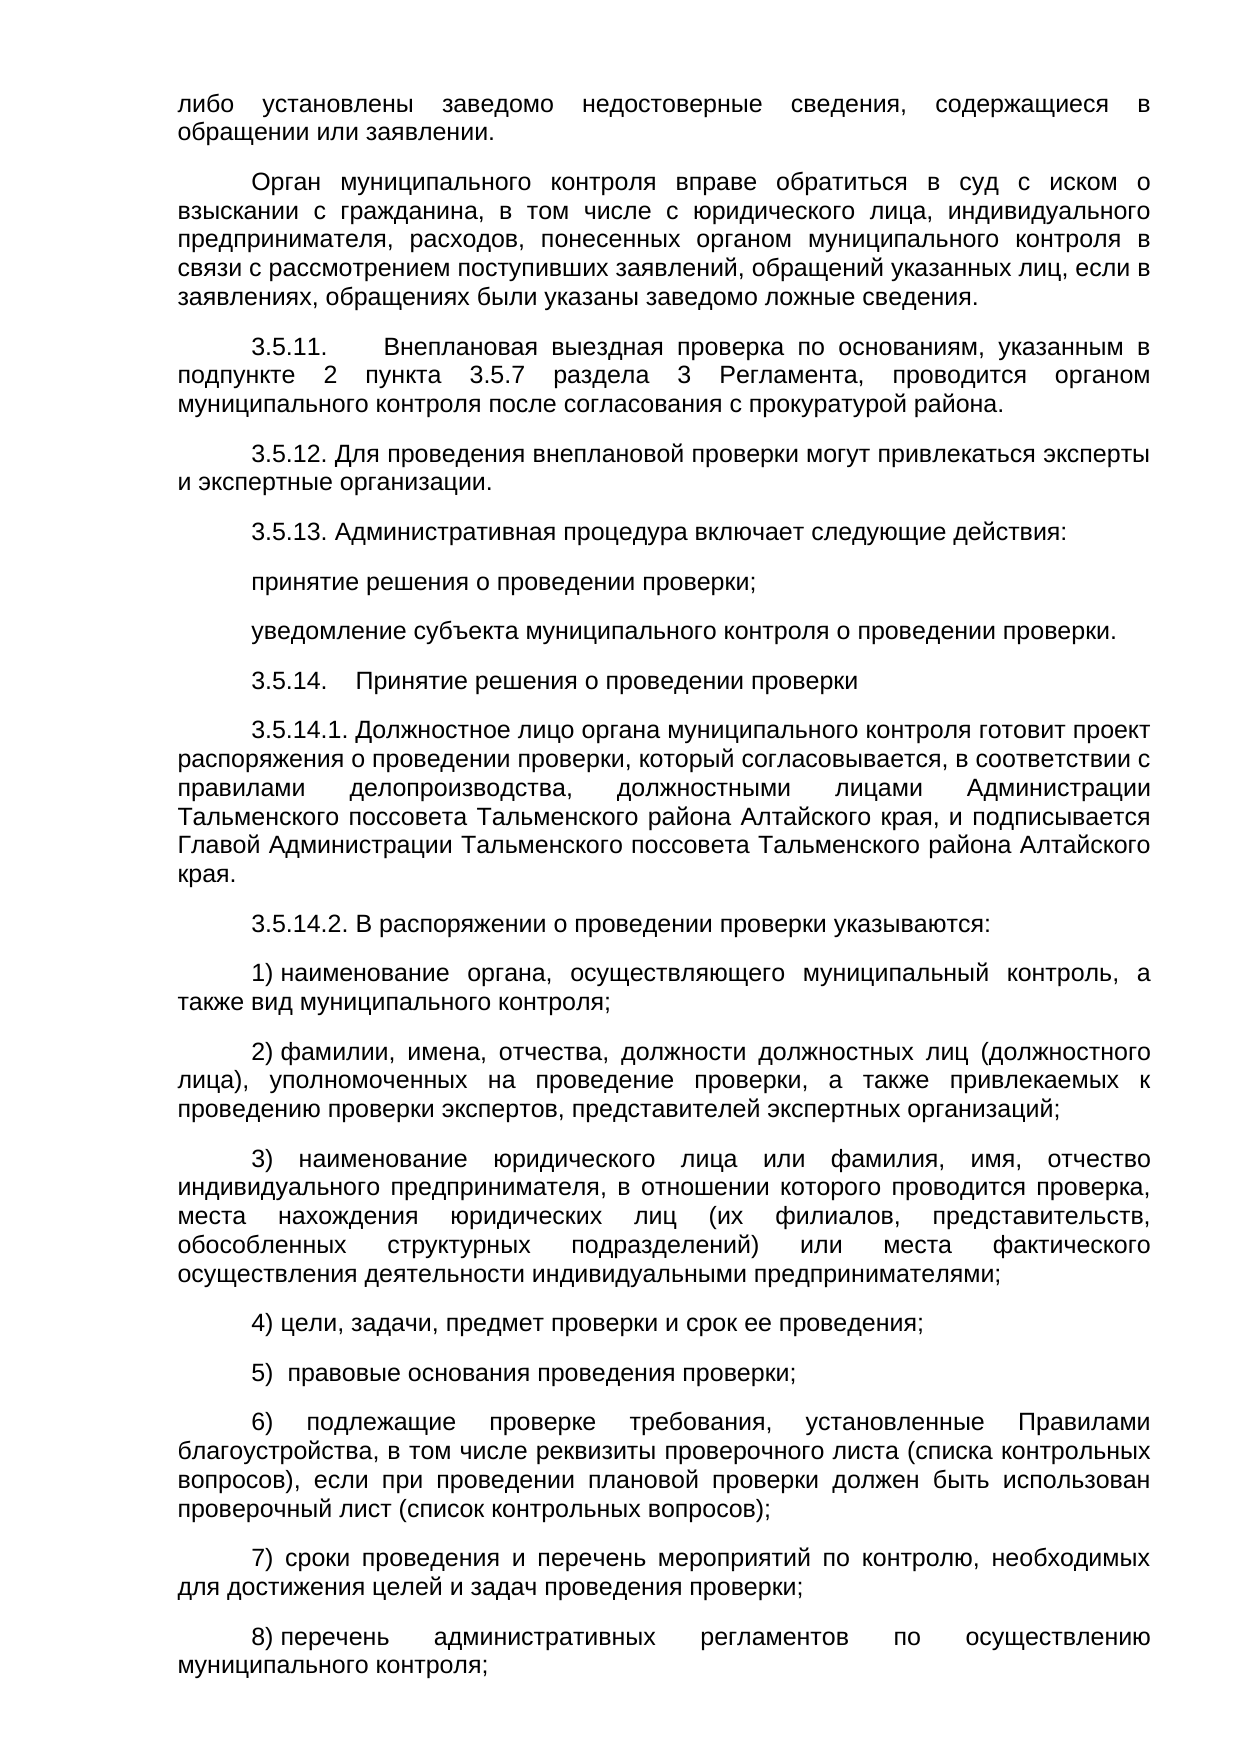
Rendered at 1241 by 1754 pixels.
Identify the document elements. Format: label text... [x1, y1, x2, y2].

text Орган муниципального контроля вправе обратиться в суд с иском о взыскании с гражданина, в том числе с юридического лица, индивидуального предпринимателя, расходов, понесенных органом муниципального контроля в связи с рассмотрением поступивших заявлений, обращений указанных лиц, если в заявлениях, обращениях были указаны заведомо ложные сведения. [177, 167, 1152, 311]
text 4) цели, задачи, предмет проверки и срок ее проведения; [177, 1308, 1152, 1337]
text 7) сроки проведения и перечень мероприятий по контролю, необходимых для достижения целей и задач проведения проверки; [177, 1543, 1152, 1601]
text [177, 89, 1152, 146]
text 5) правовые основания проведения проверки; [177, 1358, 1152, 1387]
text уведомление субъекта муниципального контроля о проведении проверки. [177, 616, 1152, 645]
text 6) подлежащие проверке требования, установленные Правилами благоустройства, в том числе реквизиты проверочного листа (списка контрольных вопросов), если при проведении плановой проверки должен быть использован проверочный лист (список контрольных вопросов); [177, 1407, 1152, 1522]
text 3.5.13. Административная процедура включает следующие действия: [177, 517, 1152, 546]
text 3.5.12. Для проведения внеплановой проверки могут привлекаться эксперты и экспертные организации. [177, 439, 1152, 496]
text 8) перечень административных регламентов по осуществлению муниципального контроля; [177, 1622, 1152, 1679]
text 3.5.14.2. В распоряжении о проведении проверки указываются: [177, 909, 1152, 937]
text 3.5.11. Внеплановая выездная проверка по основаниям, указанным в подпункте 2 пункта 3.5.7 раздела 3 Регламента, проводится органом муниципального контроля после согласования с прокуратурой района. [177, 332, 1152, 418]
text 3.5.14.1. Должностное лицо органа муниципального контроля готовит проект распоряжения о проведении проверки, который согласовывается, в соответствии с правилами делопроизводства, должностными лицами Администрации Тальменского поссовета Тальменского района Алтайского края, и подписывается Главой Администрации Тальменского поссовета Тальменского района Алтайского края. [177, 715, 1152, 888]
text принятие решения о проведении проверки; [177, 567, 1152, 595]
text 2) фамилии, имена, отчества, должности должностных лиц (должностного лица), уполномоченных на проведение проверки, а также привлекаемых к проведению проверки экспертов, представителей экспертных организаций; [177, 1037, 1152, 1123]
text 1) наименование органа, осуществляющего муниципальный контроль, а также вид муниципального контроля; [177, 958, 1152, 1016]
text 3.5.14. Принятие решения о проведении проверки [177, 666, 1152, 694]
text 3) наименование юридического лица или фамилия, имя, отчество индивидуального предпринимателя, в отношении которого проводится проверка, места нахождения юридических лиц (их филиалов, представительств, обособленных структурных подразделений) или места фактического осуществления деятельности индивидуальными предпринимателями; [177, 1144, 1152, 1287]
